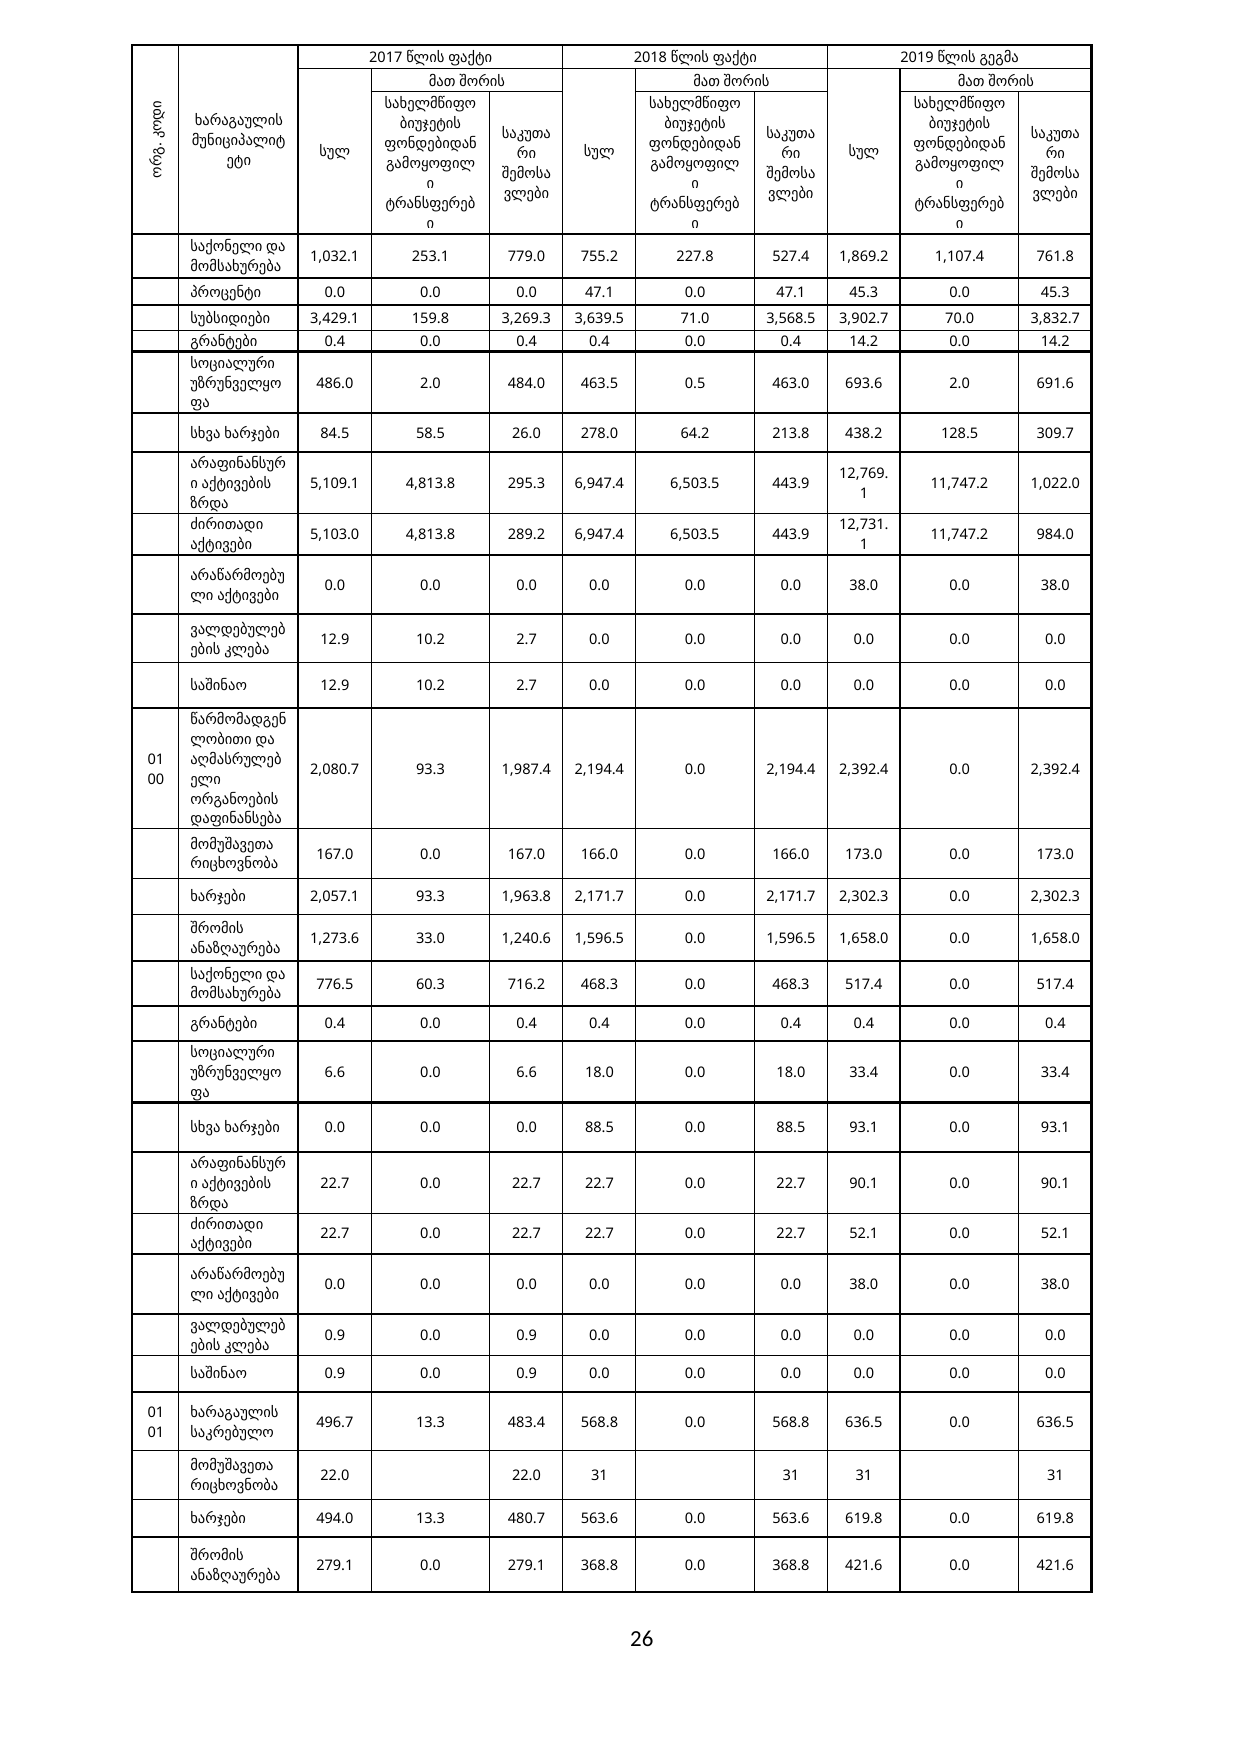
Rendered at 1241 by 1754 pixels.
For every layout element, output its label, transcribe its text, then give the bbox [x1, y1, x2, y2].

table_cell 289.2 [490, 514, 562, 554]
table_cell 1,273.6 [299, 915, 371, 960]
table_cell 0.0 [636, 556, 754, 613]
table_cell [133, 1214, 178, 1253]
table_cell 483.4 [490, 1393, 562, 1450]
table_cell 0.0 [636, 1153, 754, 1212]
table_cell 2,392.4 [828, 709, 899, 828]
table_cell სახელმწიფო ბიუჯეტის ფონდებიდან გამოყოფილი ტრანსფერები [901, 92, 1018, 233]
table_cell 0.9 [299, 1356, 371, 1391]
table_cell 463.0 [755, 353, 827, 412]
table_cell 93.1 [1019, 1104, 1090, 1151]
table_cell 295.3 [490, 453, 562, 513]
table_cell 0.0 [755, 663, 827, 707]
table_cell [133, 879, 178, 914]
table_header 2019 წლის გეგმა [828, 46, 1090, 68]
table_cell 166.0 [563, 829, 635, 877]
table_cell 0.0 [901, 1315, 1018, 1354]
table_cell სხვა ხარჯები [179, 414, 297, 451]
table_cell 90.1 [1019, 1153, 1090, 1212]
table_cell [133, 615, 178, 662]
table_cell მათ შორის [636, 69, 827, 91]
table_cell [636, 1451, 754, 1499]
table_cell 0.0 [1019, 615, 1090, 662]
table_cell [133, 1007, 178, 1040]
table_cell 0.4 [828, 1007, 899, 1040]
table_cell 11,747.2 [901, 453, 1018, 513]
table_cell 90.1 [828, 1153, 899, 1212]
table_cell საკუთარი შემოსავლები [490, 92, 562, 233]
table_cell 0.0 [901, 962, 1018, 1004]
table_cell 691.6 [1019, 353, 1090, 412]
table_cell 6,947.4 [563, 453, 635, 513]
table_cell 0.0 [636, 1538, 754, 1591]
table_cell 0.0 [1019, 1356, 1090, 1391]
table_cell 0.0 [636, 1315, 754, 1354]
table_cell 527.4 [755, 235, 827, 277]
table_cell 0.0 [636, 1007, 754, 1040]
table_cell 494.0 [299, 1500, 371, 1536]
table_cell 0.0 [372, 1104, 489, 1151]
table_cell 227.8 [636, 235, 754, 277]
table_cell 443.9 [755, 453, 827, 513]
table_cell 0.0 [636, 1104, 754, 1151]
table_cell 0.4 [563, 331, 635, 350]
table_cell 58.5 [372, 414, 489, 451]
table_cell 0.0 [901, 1007, 1018, 1040]
table_cell 84.5 [299, 414, 371, 451]
table_header 2018 წლის ფაქტი [563, 46, 827, 68]
table_cell 0.4 [490, 1007, 562, 1040]
table_cell მათ შორის [901, 69, 1090, 91]
table_cell 71.0 [636, 306, 754, 329]
table_cell 693.6 [828, 353, 899, 412]
table_cell გრანტები [179, 1007, 297, 1040]
table_cell 0.0 [563, 663, 635, 707]
table_cell 38.0 [1019, 1255, 1090, 1313]
table_cell 33.4 [828, 1042, 899, 1101]
table_cell 278.0 [563, 414, 635, 451]
table_cell [133, 514, 178, 554]
table_cell 279.1 [299, 1538, 371, 1591]
table_cell 1,658.0 [1019, 915, 1090, 960]
table_cell 2,194.4 [755, 709, 827, 828]
table_cell 14.2 [1019, 331, 1090, 350]
table_cell [133, 1104, 178, 1151]
table_cell 93.3 [372, 879, 489, 914]
table_cell [133, 962, 178, 1004]
table_cell 463.5 [563, 353, 635, 412]
table_cell 22.7 [755, 1214, 827, 1253]
table_cell [133, 1315, 178, 1354]
table_cell 4,813.8 [372, 453, 489, 513]
table_cell 0.0 [636, 1042, 754, 1101]
table_cell 12.9 [299, 663, 371, 707]
table_cell 47.1 [755, 279, 827, 304]
table_cell 4,813.8 [372, 514, 489, 554]
table_cell ვალდებულებების კლება [179, 615, 297, 662]
table_cell 14.2 [828, 331, 899, 350]
table_cell 1,869.2 [828, 235, 899, 277]
table_cell 12,731.1 [828, 514, 899, 554]
table_cell 0.0 [372, 1356, 489, 1391]
table_cell 563.6 [755, 1500, 827, 1536]
table_cell 0.0 [636, 962, 754, 1004]
table_cell 0.0 [372, 1042, 489, 1101]
table_cell 0.0 [563, 615, 635, 662]
table_cell ხარჯები [179, 879, 297, 914]
table_cell 468.3 [563, 962, 635, 1004]
table_cell 22.7 [299, 1153, 371, 1212]
table_cell 0.0 [755, 615, 827, 662]
table_cell ძირითადი აქტივები [179, 1214, 297, 1253]
table_cell 1,032.1 [299, 235, 371, 277]
table_cell 619.8 [828, 1500, 899, 1536]
table_cell 2,302.3 [828, 879, 899, 914]
table_cell [133, 1255, 178, 1313]
table_cell 01 01 [133, 1393, 178, 1450]
table_cell 11,747.2 [901, 514, 1018, 554]
table_cell [133, 1451, 178, 1499]
table_cell 0.0 [636, 879, 754, 914]
table_cell 716.2 [490, 962, 562, 1004]
table_cell 12,769.1 [828, 453, 899, 513]
table_cell 01 00 [133, 709, 178, 828]
table_cell არაწარმოებული აქტივები [179, 556, 297, 613]
table_cell 13.3 [372, 1393, 489, 1450]
table_cell [133, 556, 178, 613]
table_cell 22.7 [563, 1214, 635, 1253]
table_cell 0.0 [636, 709, 754, 828]
table_cell სახელმწიფო ბიუჯეტის ფონდებიდან გამოყოფილი ტრანსფერები [636, 92, 754, 233]
table_cell 568.8 [563, 1393, 635, 1450]
table_cell [901, 1451, 1018, 1499]
table_cell 0.0 [490, 279, 562, 304]
table_cell 38.0 [828, 556, 899, 613]
table_cell მათ შორის [372, 69, 562, 91]
table_cell 0.4 [755, 331, 827, 350]
table_cell 279.1 [490, 1538, 562, 1591]
table_cell 517.4 [1019, 962, 1090, 1004]
table_cell 45.3 [1019, 279, 1090, 304]
table_cell 480.7 [490, 1500, 562, 1536]
table_cell 2,057.1 [299, 879, 371, 914]
table_cell [133, 1153, 178, 1212]
table_cell 0.0 [372, 1538, 489, 1591]
table_cell 0.0 [1019, 663, 1090, 707]
table_cell 6,947.4 [563, 514, 635, 554]
table_cell 3,902.7 [828, 306, 899, 329]
table_cell 0.0 [755, 1315, 827, 1354]
table_cell 0.0 [828, 615, 899, 662]
table_cell საკუთარი შემოსავლები [755, 92, 827, 233]
table_cell 173.0 [828, 829, 899, 877]
table_cell 60.3 [372, 962, 489, 1004]
table_cell 755.2 [563, 235, 635, 277]
table_cell 0.0 [755, 1356, 827, 1391]
table_cell 0.9 [490, 1315, 562, 1354]
table_cell 2,171.7 [755, 879, 827, 914]
table_cell [133, 353, 178, 412]
table_cell [133, 915, 178, 960]
table_cell 0.0 [372, 1255, 489, 1313]
table_cell საკუთარი შემოსავლები [1019, 92, 1090, 233]
table_cell 0.0 [901, 279, 1018, 304]
table_cell 0.0 [636, 331, 754, 350]
table_cell 0.0 [755, 556, 827, 613]
table_cell [133, 1538, 178, 1591]
table_cell 167.0 [490, 829, 562, 877]
table_cell 1,022.0 [1019, 453, 1090, 513]
table_cell 0.0 [372, 1315, 489, 1354]
table_cell [133, 331, 178, 350]
table_cell პროცენტი [179, 279, 297, 304]
table_cell 0.0 [1019, 1315, 1090, 1354]
table_cell სულ [299, 69, 371, 233]
table_cell 1,658.0 [828, 915, 899, 960]
table_cell 22.7 [490, 1214, 562, 1253]
table_cell 18.0 [755, 1042, 827, 1101]
table_cell მომუშავეთა რიცხოვნობა [179, 829, 297, 877]
table_cell სოციალური უზრუნველყოფა [179, 1042, 297, 1101]
table_cell 0.0 [490, 1255, 562, 1313]
table_cell საქონელი და მომსახურება [179, 235, 297, 277]
table_cell 0.0 [636, 279, 754, 304]
table_cell 6.6 [490, 1042, 562, 1101]
table_cell 0.0 [901, 1393, 1018, 1450]
table_cell 0.0 [372, 331, 489, 350]
table_cell 22.7 [563, 1153, 635, 1212]
table_cell 779.0 [490, 235, 562, 277]
table_cell 468.3 [755, 962, 827, 1004]
table_cell 88.5 [563, 1104, 635, 1151]
table_cell 45.3 [828, 279, 899, 304]
table_cell ვალდებულებების კლება [179, 1315, 297, 1354]
table_cell 776.5 [299, 962, 371, 1004]
table_cell 0.0 [901, 879, 1018, 914]
table_cell 22.0 [490, 1451, 562, 1499]
table_cell 0.0 [299, 1104, 371, 1151]
table_cell 70.0 [901, 306, 1018, 329]
table_cell 2,171.7 [563, 879, 635, 914]
table_cell 22.7 [490, 1153, 562, 1212]
table_cell 2,302.3 [1019, 879, 1090, 914]
table_cell 0.0 [372, 1214, 489, 1253]
table_cell 33.4 [1019, 1042, 1090, 1101]
table_cell 0.4 [490, 331, 562, 350]
table_cell 0.0 [755, 1255, 827, 1313]
table_cell 0.0 [901, 331, 1018, 350]
table_cell 52.1 [1019, 1214, 1090, 1253]
table_cell 0.0 [372, 279, 489, 304]
table_cell 0.9 [490, 1356, 562, 1391]
table_cell 1,107.4 [901, 235, 1018, 277]
table_cell 0.0 [563, 1255, 635, 1313]
table_cell 10.2 [372, 615, 489, 662]
table_cell 0.9 [299, 1315, 371, 1354]
table_cell 93.3 [372, 709, 489, 828]
table_cell 0.0 [901, 1042, 1018, 1101]
table_cell 0.0 [372, 556, 489, 613]
table_cell 31 [828, 1451, 899, 1499]
table_cell 0.0 [901, 1153, 1018, 1212]
table_cell 2,080.7 [299, 709, 371, 828]
table_cell 568.8 [755, 1393, 827, 1450]
table_cell 309.7 [1019, 414, 1090, 451]
table_cell ხარჯები [179, 1500, 297, 1536]
table_cell 517.4 [828, 962, 899, 1004]
table_cell 2.0 [901, 353, 1018, 412]
table_cell 0.0 [563, 1315, 635, 1354]
table_cell 0.0 [901, 709, 1018, 828]
table_cell 0.0 [563, 556, 635, 613]
table_cell 2,392.4 [1019, 709, 1090, 828]
table_cell [133, 306, 178, 329]
table_cell 64.2 [636, 414, 754, 451]
table_cell 0.0 [636, 615, 754, 662]
table_cell 0.0 [901, 1356, 1018, 1391]
table_cell [372, 1451, 489, 1499]
table_cell 213.8 [755, 414, 827, 451]
table_cell 3,429.1 [299, 306, 371, 329]
table_cell 22.7 [299, 1214, 371, 1253]
table_cell სუბსიდიები [179, 306, 297, 329]
table_cell 0.0 [901, 1104, 1018, 1151]
table_cell 0.0 [490, 1104, 562, 1151]
table_cell 421.6 [1019, 1538, 1090, 1591]
table_cell 0.4 [299, 331, 371, 350]
table_cell 2.7 [490, 663, 562, 707]
table_cell არაფინანსური აქტივების ზრდა [179, 1153, 297, 1212]
table_cell [133, 235, 178, 277]
table_cell 636.5 [828, 1393, 899, 1450]
table_cell 1,240.6 [490, 915, 562, 960]
table_cell 3,568.5 [755, 306, 827, 329]
table_cell 3,269.3 [490, 306, 562, 329]
table_cell საშინაო [179, 663, 297, 707]
table_cell 368.8 [563, 1538, 635, 1591]
table_cell 496.7 [299, 1393, 371, 1450]
table_cell 26.0 [490, 414, 562, 451]
table_cell 6,503.5 [636, 453, 754, 513]
table_cell წარმომადგენლობითი და აღმასრულებელი ორგანოების დაფინანსება [179, 709, 297, 828]
table_cell 0.0 [901, 556, 1018, 613]
table_cell 2.7 [490, 615, 562, 662]
table_cell 3,639.5 [563, 306, 635, 329]
table_cell 636.5 [1019, 1393, 1090, 1450]
table_cell 0.0 [372, 1153, 489, 1212]
table_cell 2.0 [372, 353, 489, 412]
table_cell 563.6 [563, 1500, 635, 1536]
table_cell ხარაგაულის საკრებულო [179, 1393, 297, 1450]
table_cell 619.8 [1019, 1500, 1090, 1536]
table_cell 0.0 [828, 663, 899, 707]
table_cell 31 [755, 1451, 827, 1499]
table_cell 486.0 [299, 353, 371, 412]
table_cell 0.4 [1019, 1007, 1090, 1040]
table_cell გრანტები [179, 331, 297, 350]
table_cell 1,963.8 [490, 879, 562, 914]
table_cell 0.0 [299, 556, 371, 613]
table_cell 1,987.4 [490, 709, 562, 828]
table_cell [133, 1500, 178, 1536]
table_cell 484.0 [490, 353, 562, 412]
table_cell 0.0 [828, 1315, 899, 1354]
table_cell 0.0 [299, 1255, 371, 1313]
table_cell 0.0 [636, 1214, 754, 1253]
table_cell [133, 279, 178, 304]
table_cell სოციალური უზრუნველყოფა [179, 353, 297, 412]
table_cell 93.1 [828, 1104, 899, 1151]
table_cell 0.0 [636, 1255, 754, 1313]
table_cell 18.0 [563, 1042, 635, 1101]
table_cell 421.6 [828, 1538, 899, 1591]
table_cell 2,194.4 [563, 709, 635, 828]
table_cell 0.0 [901, 1500, 1018, 1536]
table_cell 0.0 [563, 1356, 635, 1391]
table_cell 5,109.1 [299, 453, 371, 513]
table_cell შრომის ანაზღაურება [179, 1538, 297, 1591]
table_cell 438.2 [828, 414, 899, 451]
table_cell 31 [1019, 1451, 1090, 1499]
table_cell 52.1 [828, 1214, 899, 1253]
table_header ორგ. კოდი [133, 46, 178, 233]
table_cell 0.0 [828, 1356, 899, 1391]
table_cell [133, 453, 178, 513]
table_cell 22.0 [299, 1451, 371, 1499]
table_cell სულ [563, 69, 635, 233]
table_cell [133, 1356, 178, 1391]
table_cell 0.5 [636, 353, 754, 412]
table_cell 0.0 [490, 556, 562, 613]
table_cell 0.0 [901, 1214, 1018, 1253]
table_cell 10.2 [372, 663, 489, 707]
table_cell 167.0 [299, 829, 371, 877]
table_cell [133, 829, 178, 877]
table_cell მომუშავეთა რიცხოვნობა [179, 1451, 297, 1499]
table_cell 6.6 [299, 1042, 371, 1101]
table_cell 0.0 [636, 1393, 754, 1450]
table_cell 761.8 [1019, 235, 1090, 277]
table_cell 443.9 [755, 514, 827, 554]
table_cell 0.0 [636, 1500, 754, 1536]
table_cell საშინაო [179, 1356, 297, 1391]
table_cell 47.1 [563, 279, 635, 304]
table_cell სულ [828, 69, 899, 233]
table_cell 1,596.5 [563, 915, 635, 960]
table_cell 0.0 [372, 1007, 489, 1040]
table_cell სხვა ხარჯები [179, 1104, 297, 1151]
table_header 2017 წლის ფაქტი [299, 46, 562, 68]
table_cell შრომის ანაზღაურება [179, 915, 297, 960]
table_cell ძირითადი აქტივები [179, 514, 297, 554]
table_cell 0.4 [755, 1007, 827, 1040]
table_cell 0.0 [636, 663, 754, 707]
table_cell 0.0 [636, 915, 754, 960]
table_cell 6,503.5 [636, 514, 754, 554]
table_cell არაწარმოებული აქტივები [179, 1255, 297, 1313]
table_cell 984.0 [1019, 514, 1090, 554]
table_cell 253.1 [372, 235, 489, 277]
table_cell 0.0 [901, 915, 1018, 960]
table_cell სახელმწიფო ბიუჯეტის ფონდებიდან გამოყოფილი ტრანსფერები [372, 92, 489, 233]
table_cell 12.9 [299, 615, 371, 662]
table_cell 0.0 [299, 279, 371, 304]
table_cell 173.0 [1019, 829, 1090, 877]
table_cell [133, 1042, 178, 1101]
table_cell 166.0 [755, 829, 827, 877]
table_cell არაფინანსური აქტივების ზრდა [179, 453, 297, 513]
table_cell 128.5 [901, 414, 1018, 451]
table_cell საქონელი და მომსახურება [179, 962, 297, 1004]
table_cell 0.0 [636, 1356, 754, 1391]
table_cell 1,596.5 [755, 915, 827, 960]
table_header ხარაგაულის მუნიციპალიტეტი [179, 46, 297, 233]
table_cell [133, 663, 178, 707]
table_cell [133, 414, 178, 451]
table_cell 0.0 [901, 615, 1018, 662]
table_cell 38.0 [828, 1255, 899, 1313]
table_cell 0.0 [372, 829, 489, 877]
table_cell 0.0 [901, 1538, 1018, 1591]
table_cell 33.0 [372, 915, 489, 960]
table_cell 13.3 [372, 1500, 489, 1536]
table_cell 0.0 [901, 1255, 1018, 1313]
table_cell 368.8 [755, 1538, 827, 1591]
table_cell 0.4 [299, 1007, 371, 1040]
table_cell 159.8 [372, 306, 489, 329]
table_cell 22.7 [755, 1153, 827, 1212]
table_cell 0.0 [901, 829, 1018, 877]
table_cell 0.4 [563, 1007, 635, 1040]
table_cell 88.5 [755, 1104, 827, 1151]
table_cell 0.0 [901, 663, 1018, 707]
table_cell 0.0 [636, 829, 754, 877]
table_cell 5,103.0 [299, 514, 371, 554]
table_cell 3,832.7 [1019, 306, 1090, 329]
table_cell 31 [563, 1451, 635, 1499]
table_cell 38.0 [1019, 556, 1090, 613]
